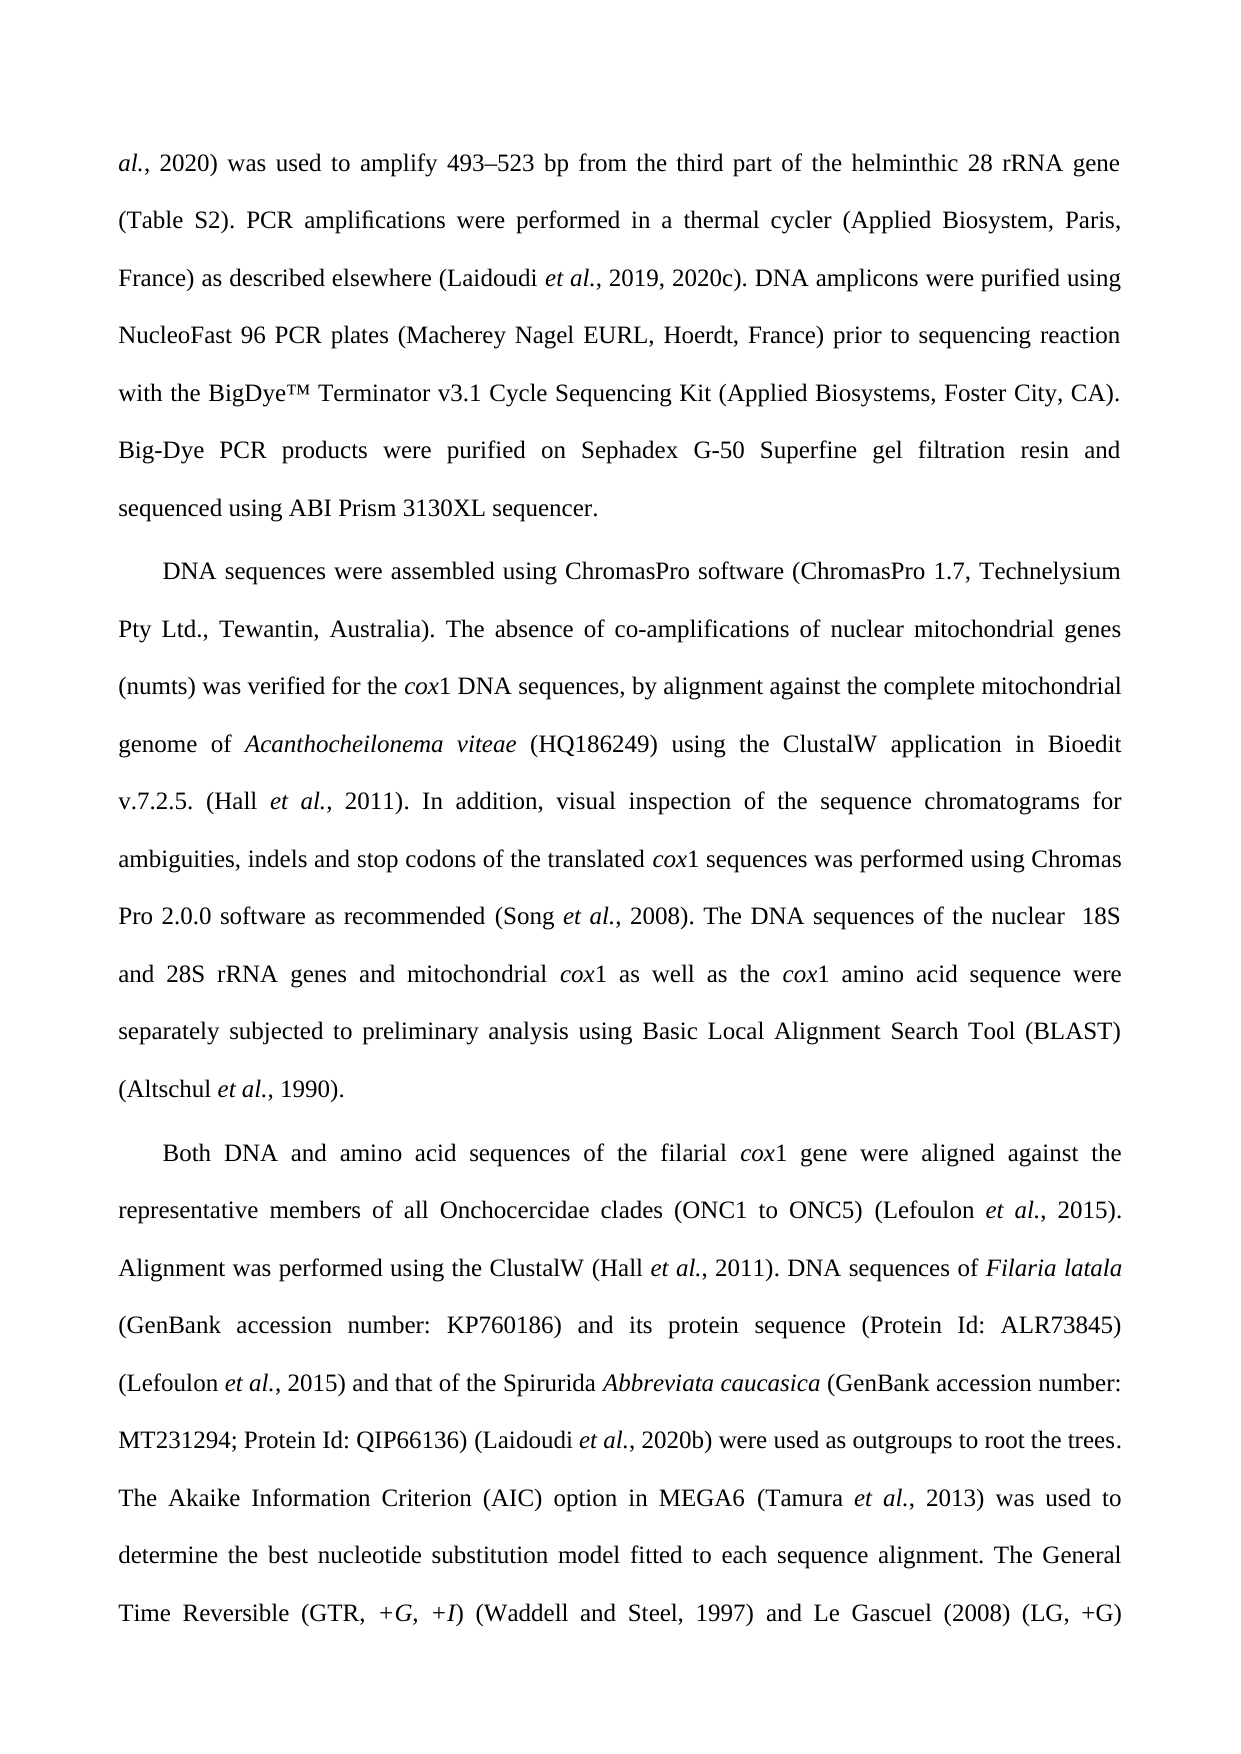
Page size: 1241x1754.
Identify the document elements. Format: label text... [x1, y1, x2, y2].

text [118, 1138, 1122, 1626]
text DNA sequences were assembled using ChromasPro software (ChromasPro 1.7, Technelysium Pty Ltd., Tewantin, Australia). The absence of co-amplifications of nuclear mitochondrial genes (numts) was verified for the cox1 DNA sequences, by alignment against the complete mitochondrial genome of Acanthocheilonema viteae (HQ186249) using the ClustalW application in Bioedit v.7.2.5. (Hall et al., 2011). In addition, visual inspection of the sequence chromatograms for ambiguities, indels and stop codons of the translated cox1 sequences was performed using Chromas Pro 2.0.0 software as recommended (Song et al., 2008). The DNA sequences of the nuclear 18S and 28S rRNA genes and mitochondrial cox1 as well as the cox1 amino acid sequence were separately subjected to preliminary analysis using Basic Local Alignment Search Tool (BLAST) (Altschul et al., 1990). [118, 556, 1122, 1103]
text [118, 148, 1122, 521]
